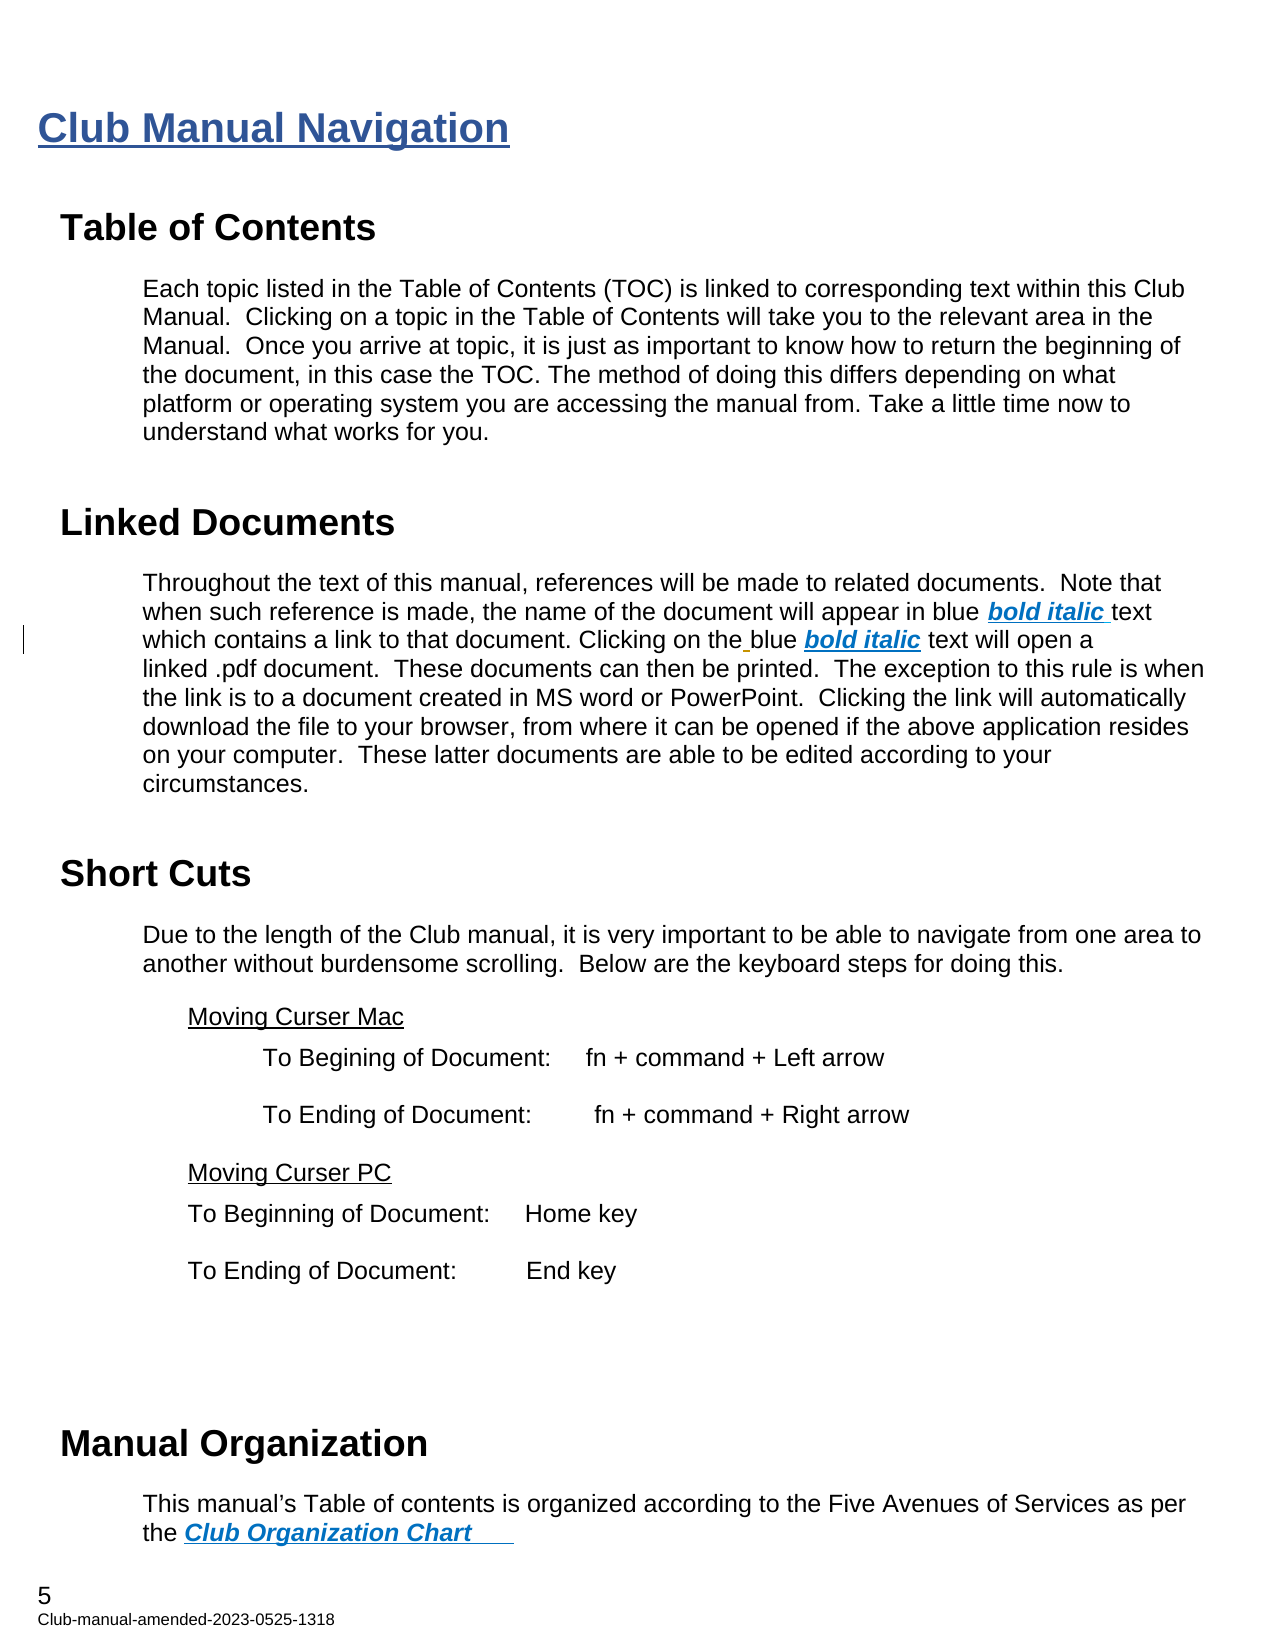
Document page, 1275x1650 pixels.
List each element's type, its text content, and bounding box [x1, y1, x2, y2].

text To Ending of Document: fn + command + Right arrow [37, 1101, 1237, 1129]
subtitle Throughout the text of this manual, references will be made to related documents. Note that when such reference is made, the name of the document will appear in blue bold italic text which contains a link to that document. Clicking on theblue bold italic text will open a linked .pdf document. These documents can then be printed. The exception to this rule is when the link is to a document created in MS word or PowerPoint. Clicking the link will automatically download the file to your browser, from where it can be opened if the above application resides on your computer. These latter documents are able to be edited according to your circumstances. [142, 568, 1207, 827]
text Linked Documents [60, 500, 1147, 543]
subtitle Each topic listed in the Table of Contents (TOC) is linked to corresponding text within this Club Manual. Clicking on a topic in the Table of Contents will take you to the relevant area in the Manual. Once you arrive at topic, it is just as important to know how to return the beginning of the document, in this case the TOC. The method of doing this differs depending on what platform or operating system you are accessing the manual from. Take a little time now to understand what works for you. [142, 273, 1207, 446]
text To Ending of Document: End key [37, 1256, 1237, 1285]
subtitle Due to the length of the Club manual, it is very important to be able to navigate from one area to another without burdensome scrolling. Below are the keyboard steps for doing this. [142, 920, 1207, 977]
text To Beginning of Document: Home key [37, 1199, 1237, 1227]
text To Begining of Document: fn + command + Left arrow [37, 1043, 1237, 1072]
text Club Manual Navigation [37, 104, 1237, 152]
subtitle This manual’s Table of contents is organized according to the Five Avenues of Services as per the Club Organization Chart [142, 1489, 1207, 1547]
text Manual Organization [60, 1421, 1147, 1464]
text Moving Curser PC [37, 1158, 1237, 1187]
text Moving Curser Mac [37, 1002, 1237, 1031]
text Table of Contents [60, 205, 1147, 248]
text Short Cuts [60, 852, 1147, 895]
